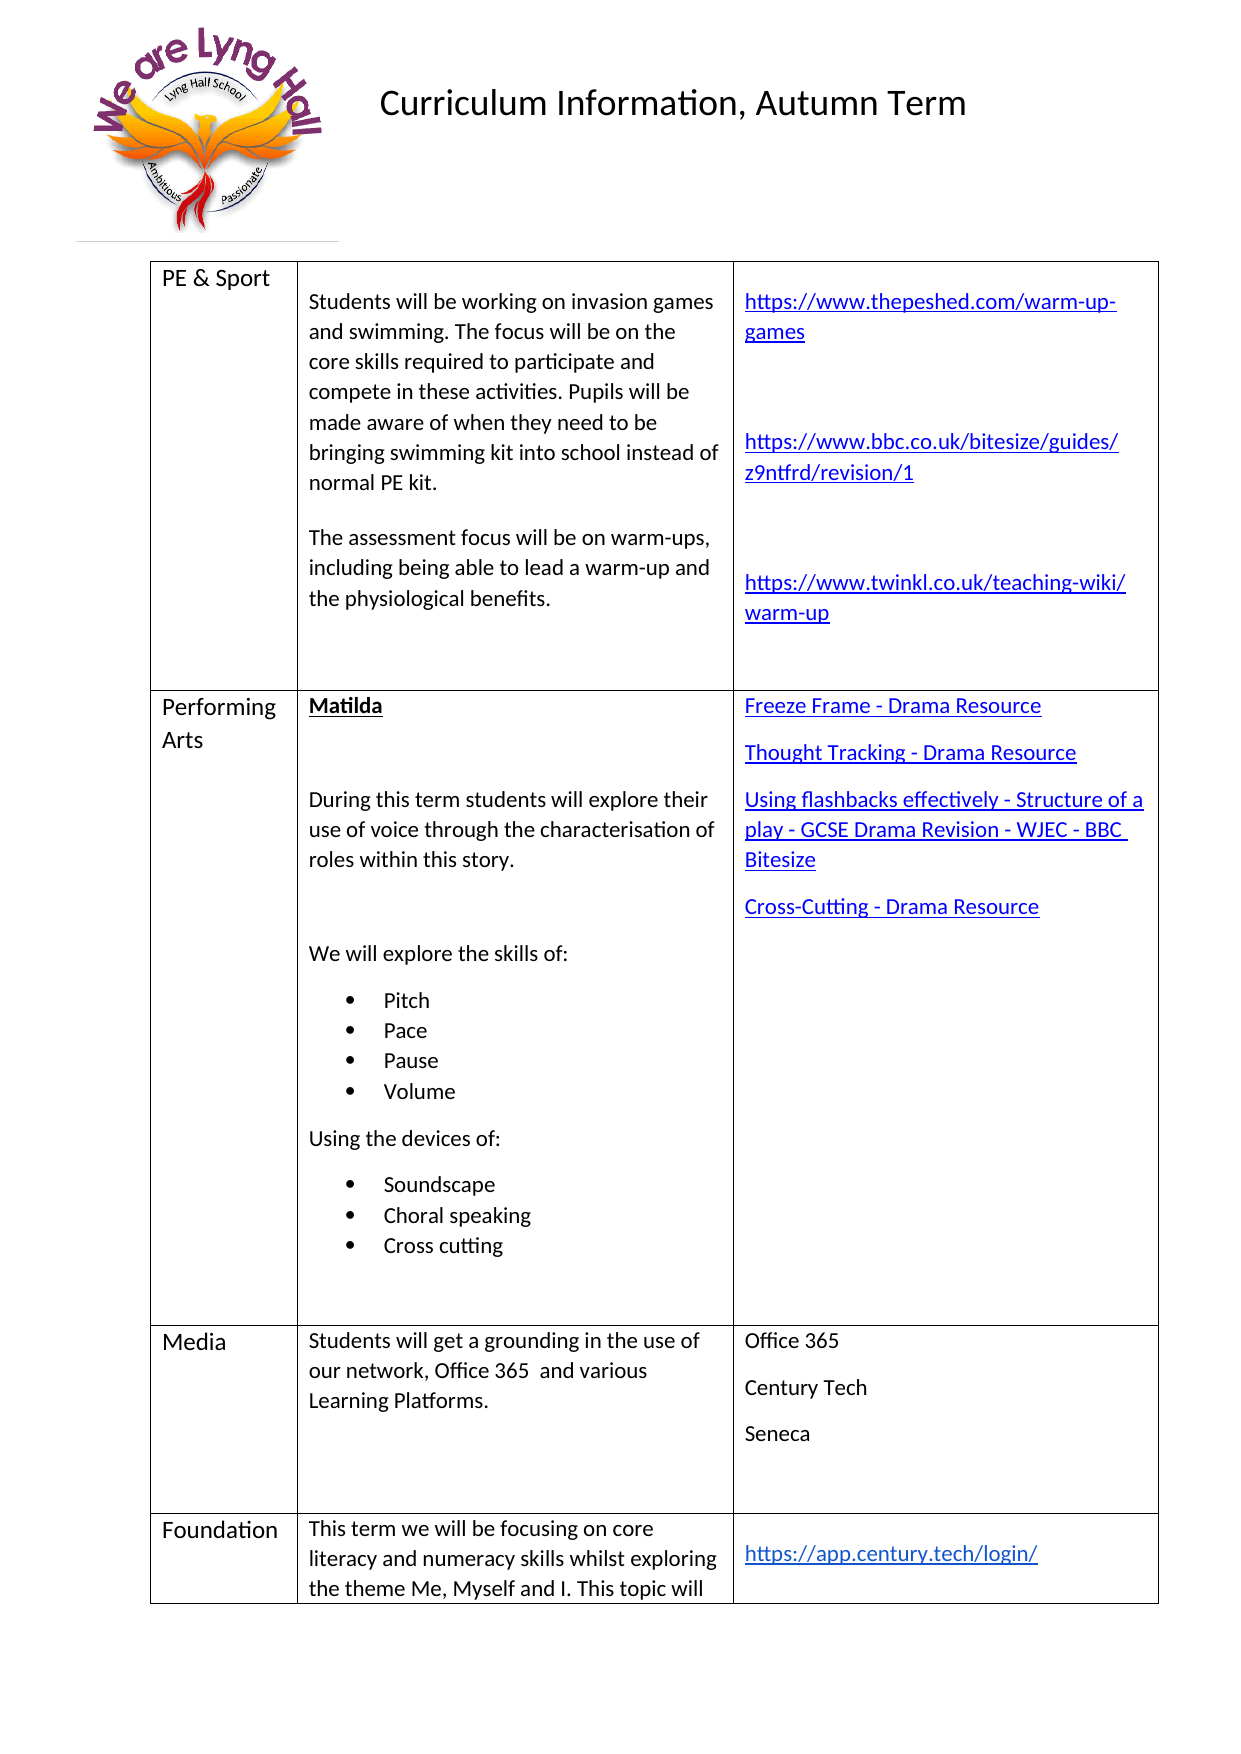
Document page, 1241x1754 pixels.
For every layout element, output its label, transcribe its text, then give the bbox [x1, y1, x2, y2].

table_cell Freeze Frame - Drama Resource Thought Tracking - Drama Resource Using flashbacks effectively - Structure of a play - GCSE Drama Revision - WJEC - BBC Bitesize Cross-Cutting - Drama Resource [734, 691, 1158, 1325]
table_cell Foundation [151, 1514, 297, 1603]
table_cell Matilda During this term students will explore their use of voice through the characterisation of roles within this story. We will explore the skills of: Pitch Pace Pause Volume Using the devices of: Soundscape Choral speaking Cross cutting [298, 691, 733, 1325]
table_cell Students will get a grounding in the use of our network, Office 365 and various Learning Platforms. [298, 1326, 733, 1513]
table_cell Students will be working on invasion games and swimming. The focus will be on the core skills required to participate and compete in these activities. Pupils will be made aware of when they need to be bringing swimming kit into school instead of normal PE kit. The assessment focus will be on warm-ups, including being able to lead a warm-up and the physiological benefits. [298, 262, 733, 690]
table_cell Office 365 Century Tech Seneca [734, 1326, 1158, 1513]
table_cell Media [151, 1326, 297, 1513]
table_cell https://www.thepeshed.com/warm-up-games https://www.bbc.co.uk/bitesize/guides/z9ntfrd/revision/1 https://www.twinkl.co.uk/teaching-wiki/warm-up [734, 262, 1158, 690]
table_cell Performing Arts [151, 691, 297, 1325]
table_cell PE & Sport [151, 262, 297, 690]
picture [76, 14, 344, 261]
